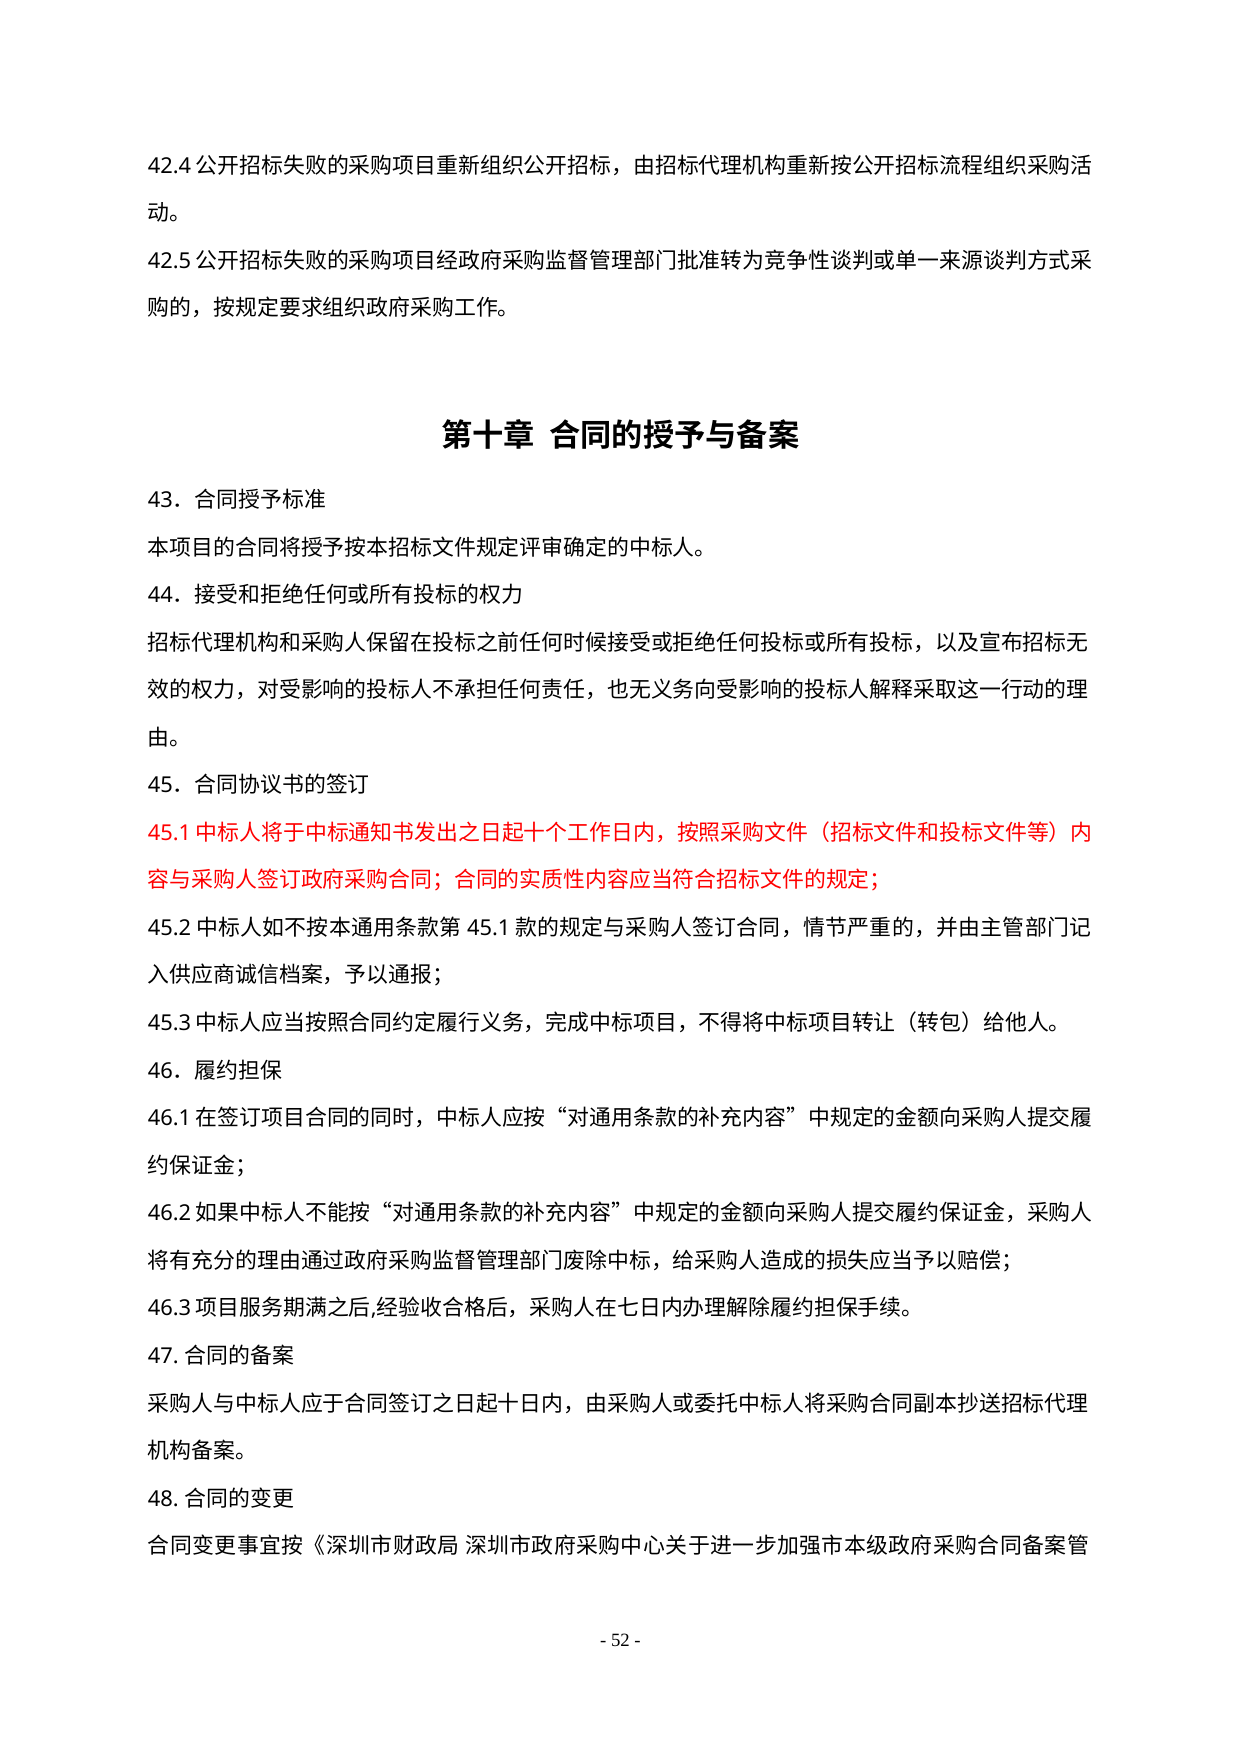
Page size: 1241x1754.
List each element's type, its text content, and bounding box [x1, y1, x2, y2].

text 44．接受和拒绝任何或所有投标的权力 [148, 577, 1092, 609]
text 45．合同协议书的签订 [148, 767, 1092, 799]
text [148, 1528, 1092, 1560]
text 46.3项目服务期满之后,经验收合格后，采购人在七日内办理解除履约担保手续。 [148, 1290, 1092, 1322]
text 45.2中标人如不按本通用条款第45.1款的规定与采购人签订合同，情节严重的，并由主管部门记入供应商诚信档案，予以通报； [148, 910, 1092, 989]
text 43．合同授予标准 [148, 482, 1092, 514]
text 42.5公开招标失败的采购项目经政府采购监督管理部门批准转为竞争性谈判或单一来源谈判方式采购的，按规定要求组织政府采购工作。 [148, 243, 1092, 322]
text 46.1在签订项目合同的同时，中标人应按“对通用条款的补充内容”中规定的金额向采购人提交履约保证金； [148, 1100, 1092, 1179]
subtitle 第十章 合同的授予与备案 [148, 410, 1092, 455]
text 46．履约担保 [148, 1053, 1092, 1084]
text 采购人与中标人应于合同签订之日起十日内，由采购人或委托中标人将采购合同副本抄送招标代理机构备案。 [148, 1386, 1092, 1465]
text 47. 合同的备案 [148, 1338, 1092, 1370]
text 45.3中标人应当按照合同约定履行义务，完成中标项目，不得将中标项目转让（转包）给他人。 [148, 1005, 1092, 1037]
text 42.4公开招标失败的采购项目重新组织公开招标，由招标代理机构重新按公开招标流程组织采购活动。 [148, 148, 1092, 227]
text 本项目的合同将授予按本招标文件规定评审确定的中标人。 [148, 529, 1092, 561]
text 招标代理机构和采购人保留在投标之前任何时候接受或拒绝任何投标或所有投标，以及宣布招标无效的权力，对受影响的投标人不承担任何责任，也无义务向受影响的投标人解释采取这一行动的理由。 [148, 625, 1092, 751]
text 46.2如果中标人不能按“对通用条款的补充内容”中规定的金额向采购人提交履约保证金，采购人将有充分的理由通过政府采购监督管理部门废除中标，给采购人造成的损失应当予以赔偿； [148, 1195, 1092, 1274]
text 48. 合同的变更 [148, 1481, 1092, 1512]
text 45.1中标人将于中标通知书发出之日起十个工作日内，按照采购文件（招标文件和投标文件等）内容与采购人签订政府采购合同；合同的实质性内容应当符合招标文件的规定； [148, 815, 1092, 894]
